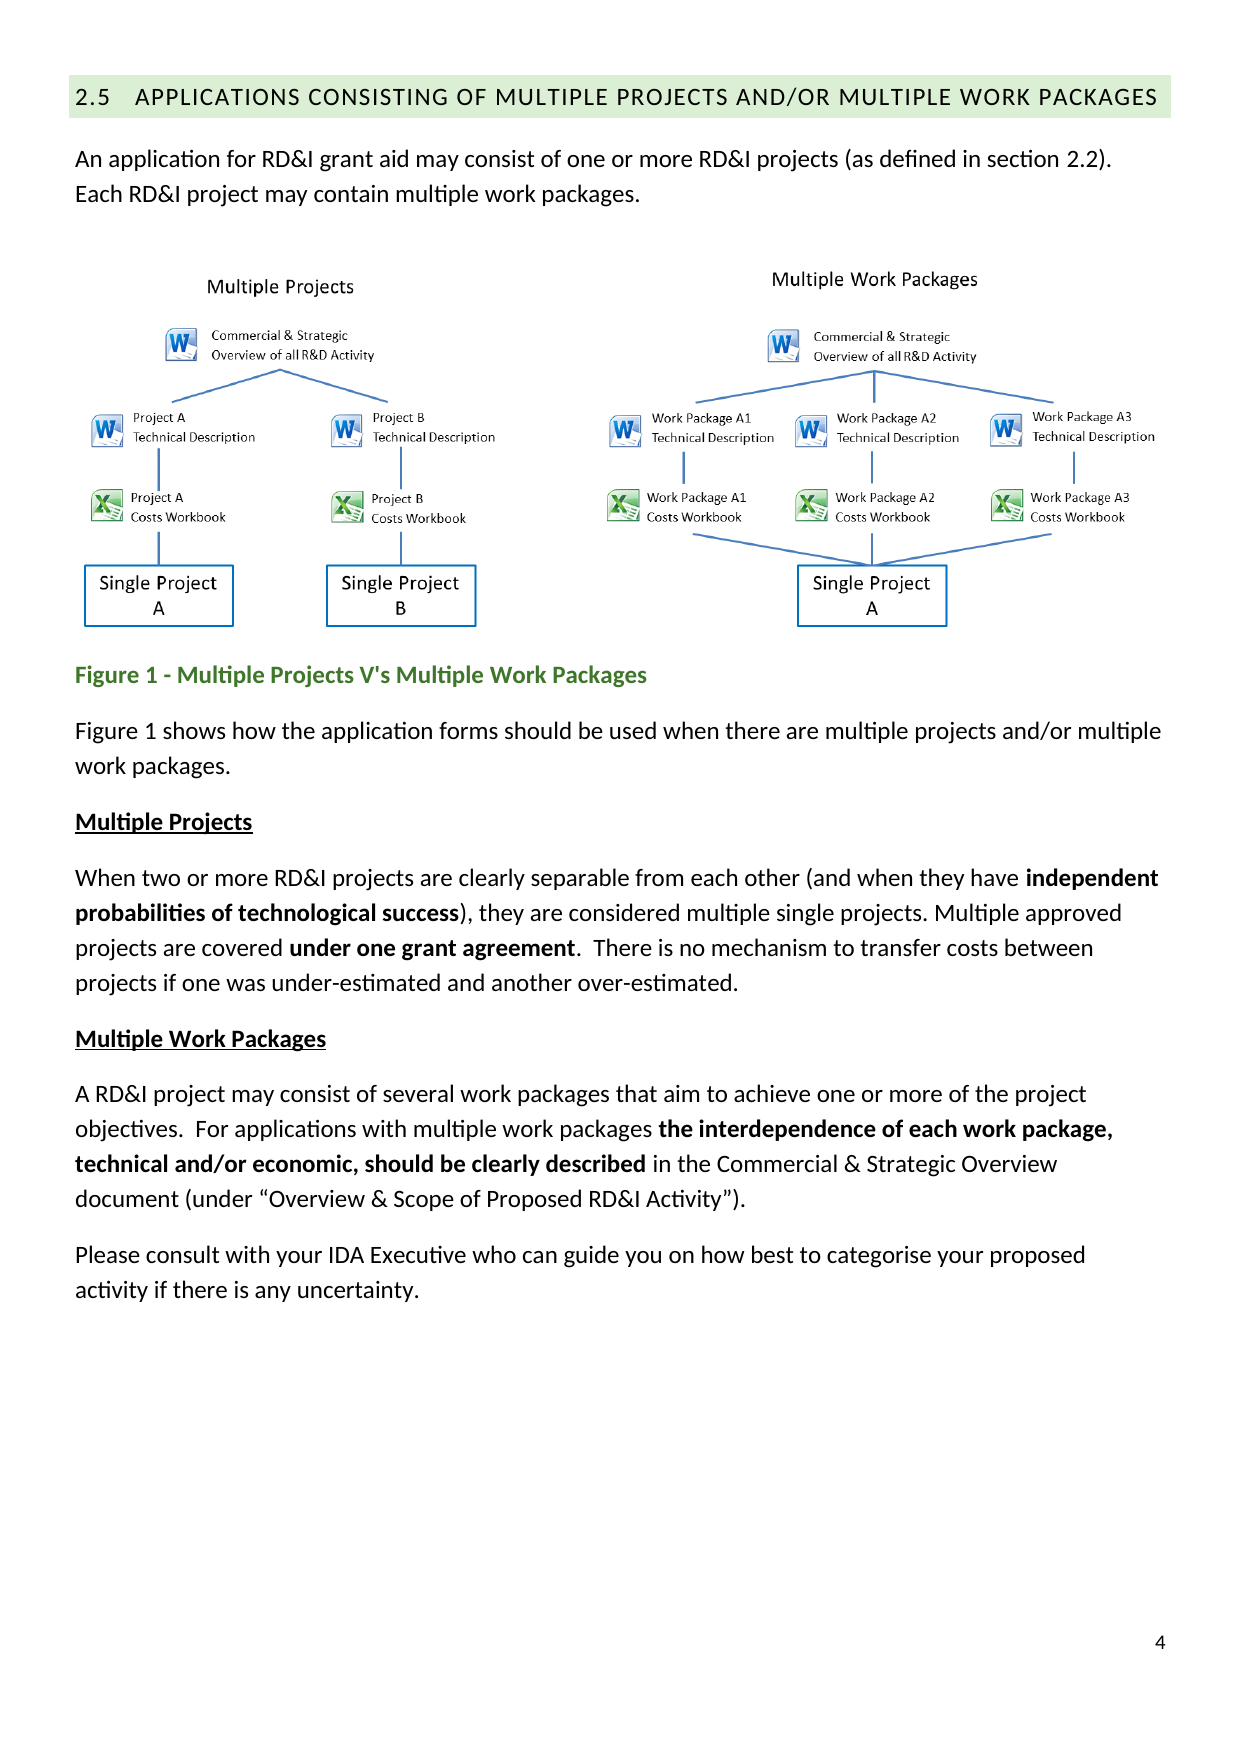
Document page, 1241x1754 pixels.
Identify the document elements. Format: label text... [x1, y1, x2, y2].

text When two or more RD&I projects are clearly separable from each other (and when they have independent probabilities of technological success), they are considered multiple single projects. Multiple approved projects are covered under one grant agreement. There is no mechanism to transfer costs between projects if one was under-estimated and another over-estimated. [75, 862, 1165, 997]
text Multiple Work Packages [75, 1023, 1165, 1053]
text Figure 1 - Multiple Projects V's Multiple Work Packages [75, 659, 1165, 690]
picture [75, 263, 1166, 635]
text Multiple Projects [75, 806, 1165, 837]
text An application for RD&I grant aid may consist of one or more RD&I projects (as defined in section 2.2). Each RD&I project may contain multiple work packages. [75, 143, 1165, 209]
text Figure 1 shows how the application forms should be used when there are multiple projects and/or multiple work packages. [75, 715, 1165, 781]
subtitle Applications Consisting of Multiple Projects and/or Multiple Work packages [75, 81, 1165, 112]
text Please consult with your IDA Executive who can guide you on how best to categorise your proposed activity if there is any uncertainty. [75, 1239, 1165, 1305]
text A RD&I project may consist of several work packages that aim to achieve one or more of the project objectives. For applications with multiple work packages the interdependence of each work package, technical and/or economic, should be clearly described in the Commercial & Strategic Overview document (under “Overview & Scope of Proposed RD&I Activity”). [75, 1079, 1165, 1214]
